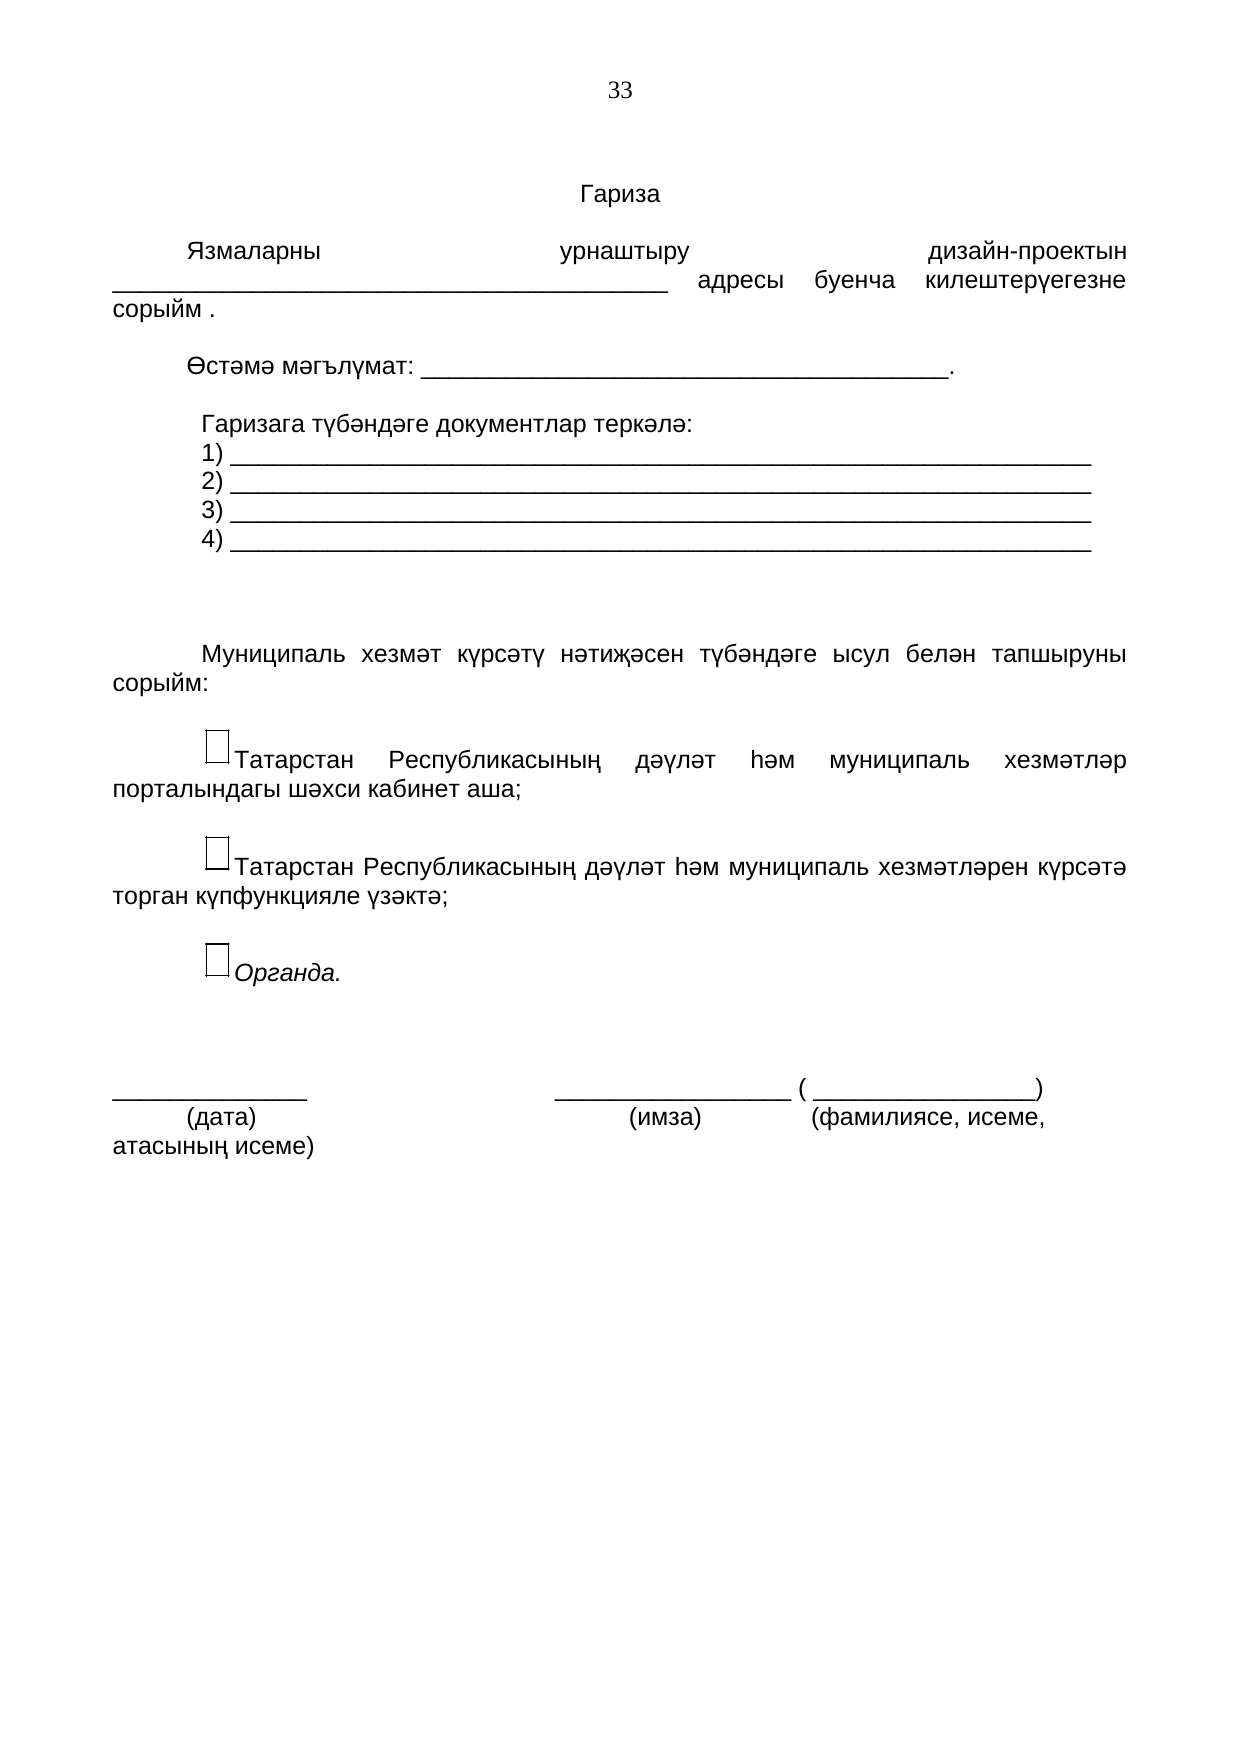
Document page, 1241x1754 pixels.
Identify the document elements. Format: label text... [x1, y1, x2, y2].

text Татарстан Республикасының дәүләт һәм муниципаль хезмәтләрен күрсәтә торган күпфункцияле үзәктә; [112, 832, 1128, 909]
text ______________ _________________ ( ________________) [112, 1073, 1128, 1102]
text 1) ______________________________________________________________ [112, 437, 1128, 466]
text 3) ______________________________________________________________ [112, 495, 1128, 524]
text (дата) (имза) (фамилиясе, исеме, атасының исеме) [112, 1102, 1128, 1160]
text Өстәмә мәгълүмат: ______________________________________. [112, 351, 1128, 380]
text Гариза [112, 179, 1128, 207]
text Муниципаль хезмәт күрсәтү нәтиҗәсен түбәндәге ысул белән тапшыруны сорыйм: [112, 639, 1128, 696]
text 4) ______________________________________________________________ [112, 524, 1128, 552]
text Гаризага түбәндәге документлар теркәлә: [112, 409, 1128, 437]
text Татарстан Республикасының дәүләт һәм муниципаль хезмәтләр порталындагы шәхси кабинет аша; [112, 725, 1128, 803]
text 2) ______________________________________________________________ [112, 466, 1128, 495]
text Органда. [112, 938, 1128, 987]
text Язмаларны урнаштыру дизайн-проектын ________________________________________ адресы буенча килештерүегезне сорыйм . [112, 236, 1128, 322]
